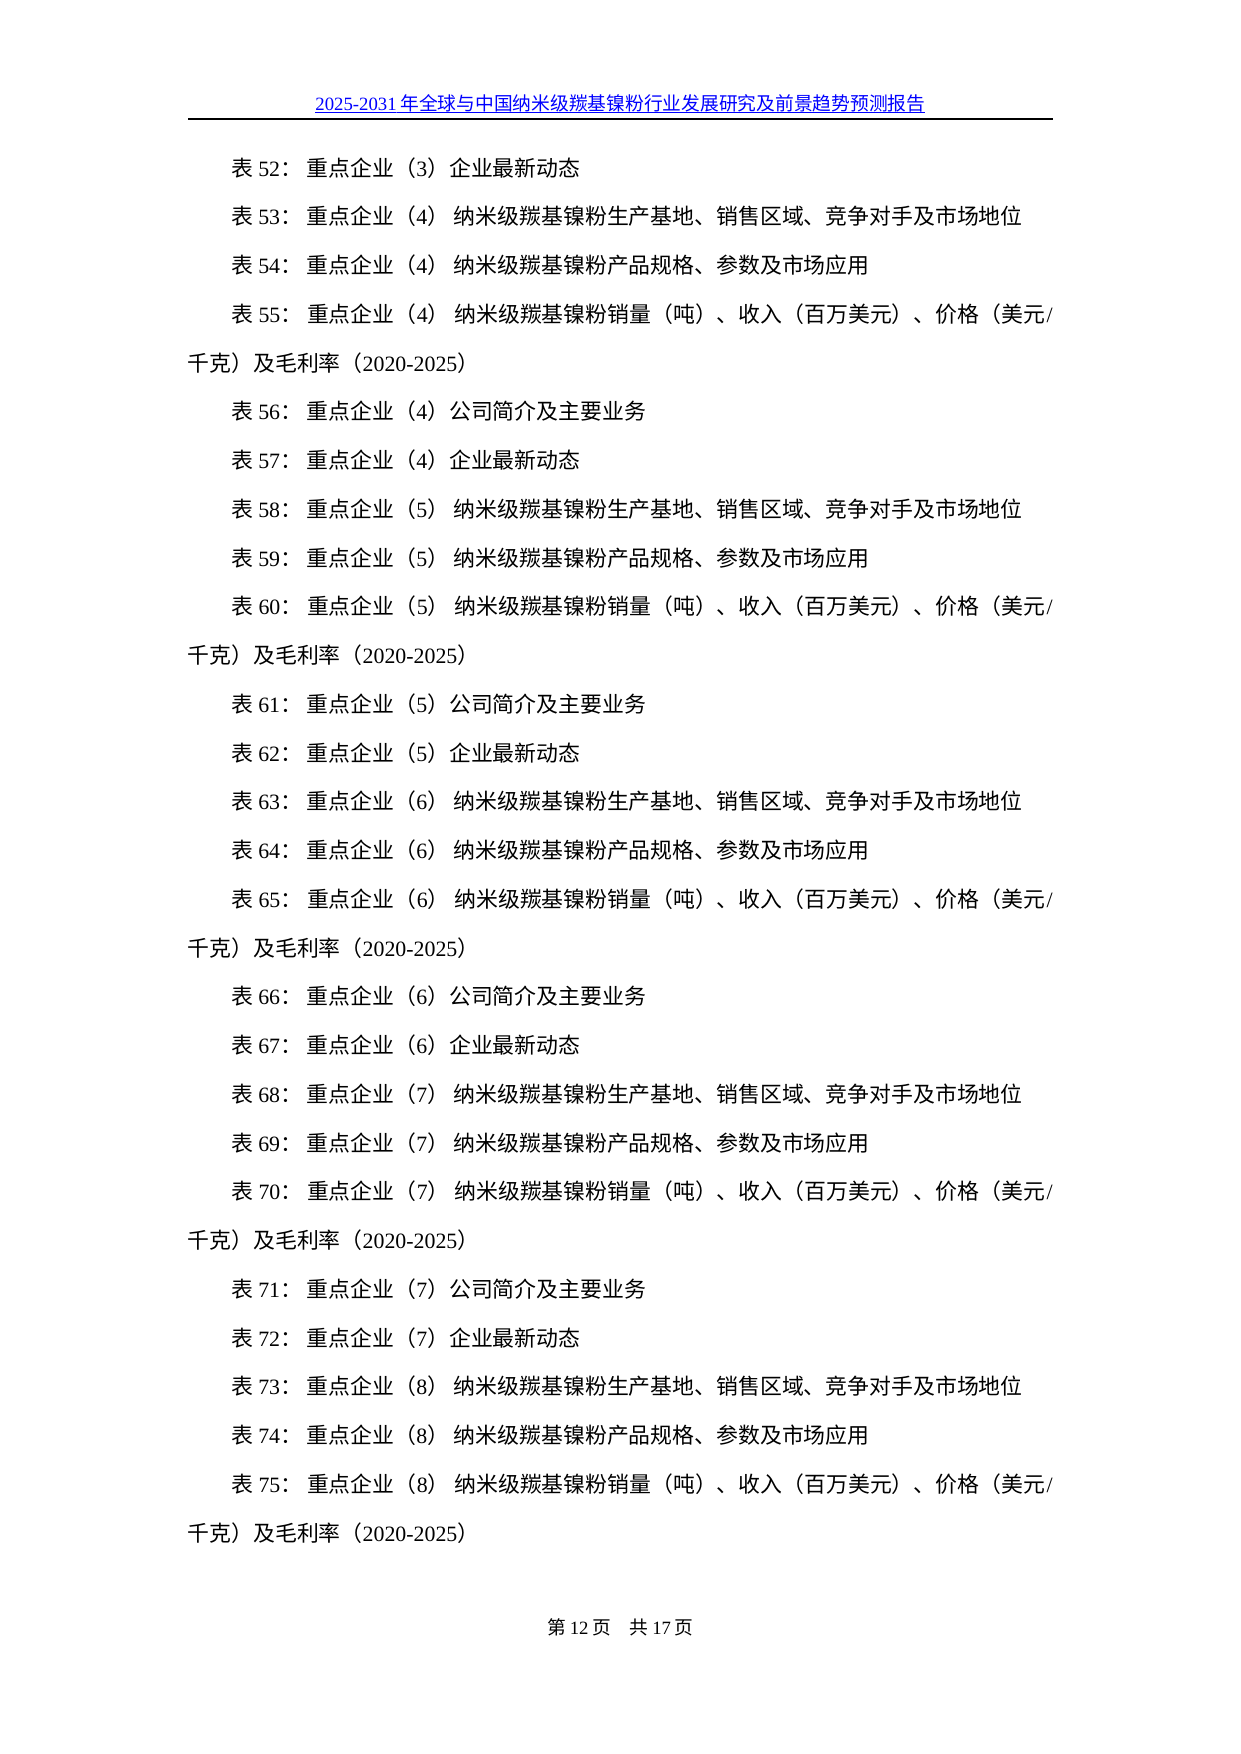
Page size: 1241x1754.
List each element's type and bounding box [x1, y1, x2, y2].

text [187, 150, 1053, 1548]
